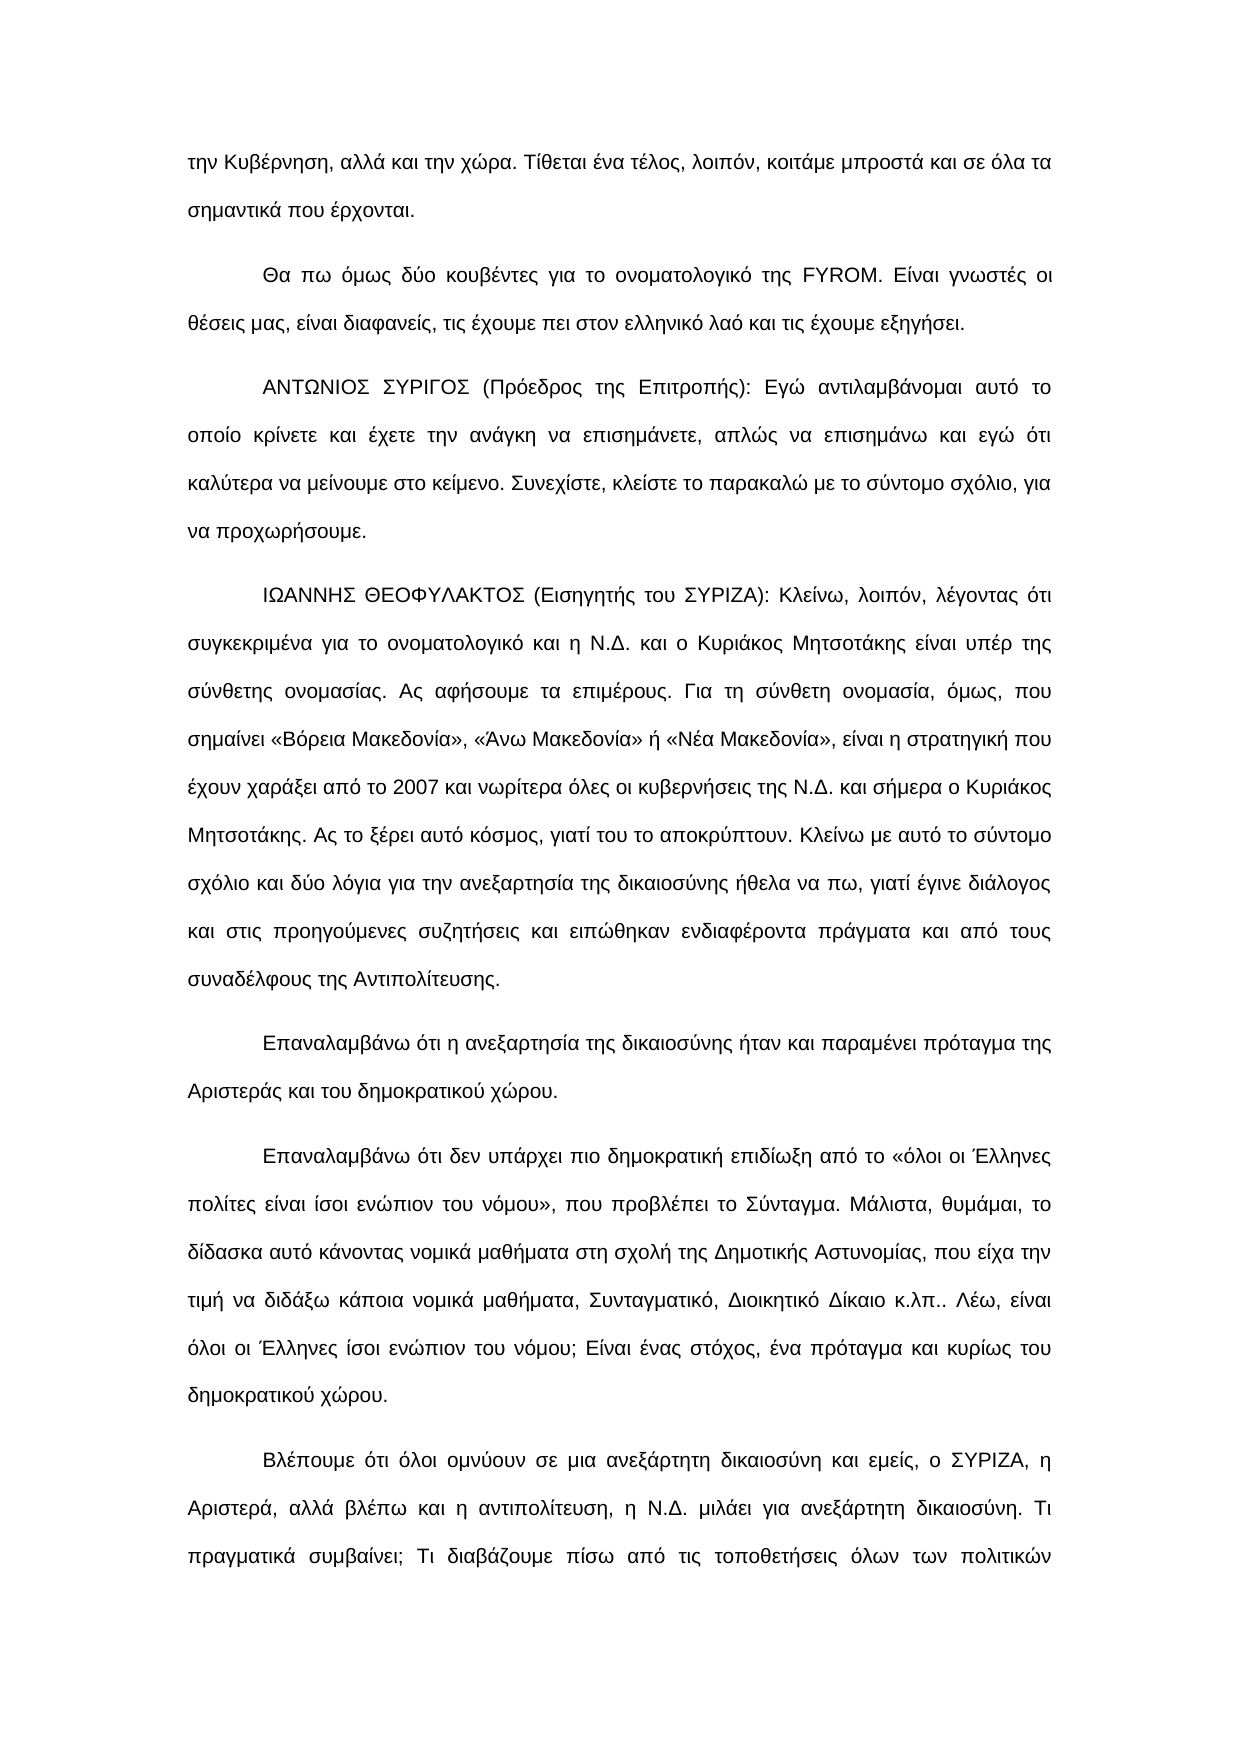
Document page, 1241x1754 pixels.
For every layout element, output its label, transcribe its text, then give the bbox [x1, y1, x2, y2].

text Επαναλαμβάνω ότι δεν υπάρχει πιο δημοκρατική επιδίωξη από το «όλοι οι Έλληνες πολίτες είναι ίσοι ενώπιον του νόμου», που προβλέπει το Σύνταγμα. Μάλιστα, θυμάμαι, το δίδασκα αυτό κάνοντας νομικά μαθήματα στη σχολή της Δημοτικής Αστυνομίας, που είχα την τιμή να διδάξω κάποια νομικά μαθήματα, Συνταγματικό, Διοικητικό Δίκαιο κ.λπ.. Λέω, είναι όλοι οι Έλληνες ίσοι ενώπιον του νόμου; Είναι ένας στόχος, ένα πρόταγμα και κυρίως του δημοκρατικού χώρου. [187, 1144, 1053, 1407]
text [187, 150, 1053, 222]
text Επαναλαμβάνω ότι η ανεξαρτησία της δικαιοσύνης ήταν και παραμένει πρόταγμα της Αριστεράς και του δημοκρατικού χώρου. [187, 1031, 1053, 1103]
text Θα πω όμως δύο κουβέντες για το ονοματολογικό της FYROM. Είναι γνωστές οι θέσεις μας, είναι διαφανείς, τις έχουμε πει στον ελληνικό λαό και τις έχουμε εξηγήσει. [187, 262, 1053, 334]
text ΙΩΑΝΝΗΣ ΘΕΟΦΥΛΑΚΤΟΣ (Εισηγητής του ΣΥΡΙΖΑ): Κλείνω, λοιπόν, λέγοντας ότι συγκεκριμένα για το ονοματολογικό και η Ν.Δ. και ο Κυριάκος Μητσοτάκης είναι υπέρ της σύνθετης ονομασίας. Ας αφήσουμε τα επιμέρους. Για τη σύνθετη ονομασία, όμως, που σημαίνει «Βόρεια Μακεδονία», «Άνω Μακεδονία» ή «Νέα Μακεδονία», είναι η στρατηγική που έχουν χαράξει από το 2007 και νωρίτερα όλες οι κυβερνήσεις της Ν.Δ. και σήμερα ο Κυριάκος Μητσοτάκης. Ας το ξέρει αυτό κόσμος, γιατί του το αποκρύπτουν. Κλείνω με αυτό το σύντομο σχόλιο και δύο λόγια για την ανεξαρτησία της δικαιοσύνης ήθελα να πω, γιατί έγινε διάλογος και στις προηγούμενες συζητήσεις και ειπώθηκαν ενδιαφέροντα πράγματα και από τους συναδέλφους της Αντιπολίτευσης. [187, 583, 1053, 991]
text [187, 1448, 1053, 1568]
text ΑΝΤΩΝΙΟΣ ΣΥΡΙΓΟΣ (Πρόεδρος της Επιτροπής): Εγώ αντιλαμβάνομαι αυτό το οποίο κρίνετε και έχετε την ανάγκη να επισημάνετε, απλώς να επισημάνω και εγώ ότι καλύτερα να μείνουμε στο κείμενο. Συνεχίστε, κλείστε το παρακαλώ με το σύντομο σχόλιο, για να προχωρήσουμε. [187, 375, 1053, 543]
